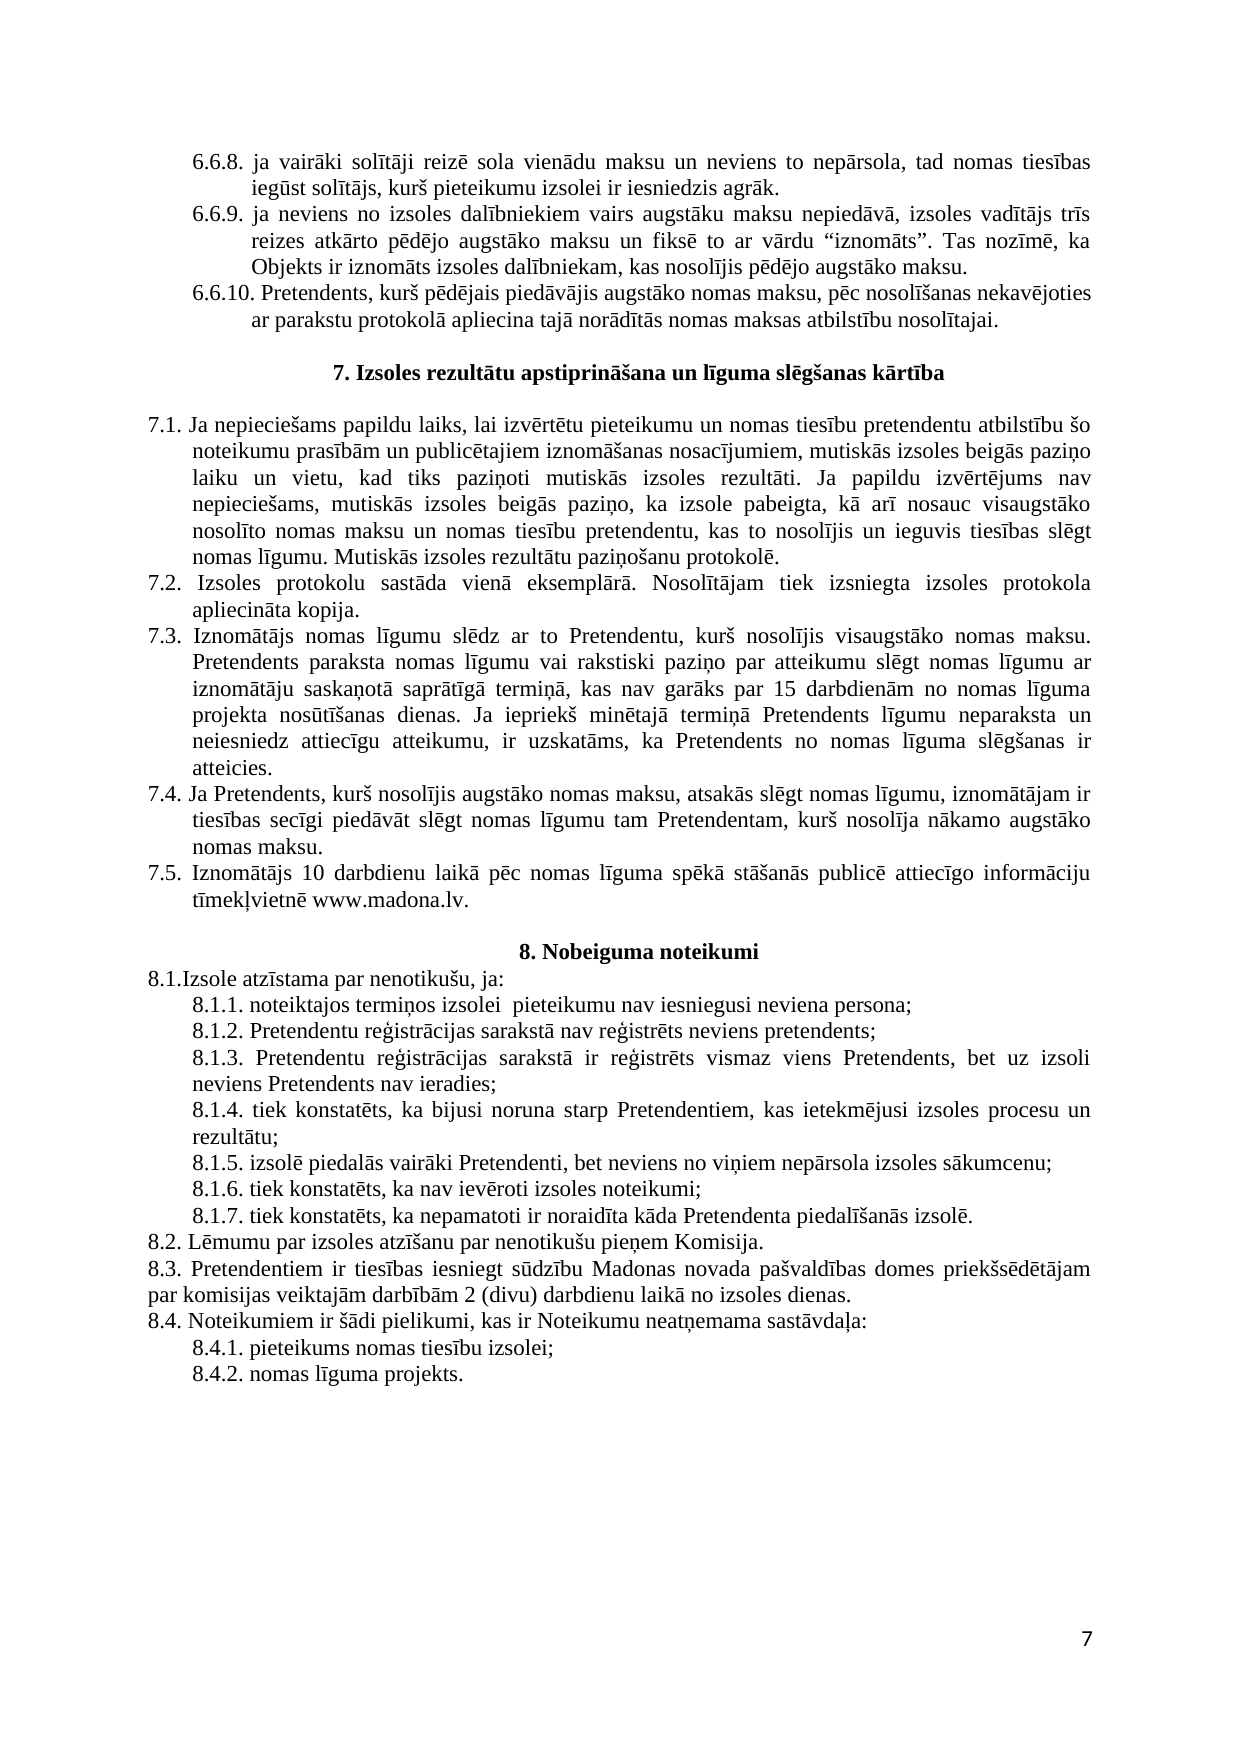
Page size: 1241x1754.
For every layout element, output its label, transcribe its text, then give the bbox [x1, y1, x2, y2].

text 8.4.1. pieteikums nomas tiesību izsolei; [192, 1334, 1092, 1360]
text 8.4.2. nomas līguma projekts. [192, 1360, 1092, 1386]
text 8.1.4. tiek konstatēts, ka bijusi noruna starp Pretendentiem, kas ietekmējusi izsoles procesu un rezultātu; [192, 1096, 1092, 1149]
text 8.1.5. izsolē piedalās vairāki Pretendenti, bet neviens no viņiem nepārsola izsoles sākumcenu; [192, 1149, 1092, 1176]
list 7.2. Izsoles protokolu sastāda vienā eksemplārā. Nosolītājam tiek izsniegta izsoles protokola apliecināta kopija. [148, 569, 1092, 622]
text 8. Nobeiguma noteikumi [185, 938, 1092, 965]
text 6.6.10. Pretendents, kurš pēdējais piedāvājis augstāko nomas maksu, pēc nosolīšanas nekavējoties ar parakstu protokolā apliecina tajā norādītās nomas maksas atbilstību nosolītajai. [192, 279, 1092, 332]
text 8.1.3. Pretendentu reģistrācijas sarakstā ir reģistrēts vismaz viens Pretendents, bet uz izsoli neviens Pretendents nav ieradies; [192, 1044, 1092, 1096]
text 8.1.1. noteiktajos termiņos izsolei pieteikumu nav iesniegusi neviena persona; [192, 991, 1092, 1017]
text 8.1.2. Pretendentu reģistrācijas sarakstā nav reģistrēts neviens pretendents; [192, 1017, 1092, 1044]
text 8.1.Izsole atzīstama par nenotikušu, ja: [148, 965, 1092, 991]
text 6.6.9. ja neviens no izsoles dalībniekiem vairs augstāku maksu nepiedāvā, izsoles vadītājs trīs reizes atkārto pēdējo augstāko maksu un fiksē to ar vārdu “iznomāts”. Tas nozīmē, ka Objekts ir iznomāts izsoles dalībniekam, kas nosolījis pēdējo augstāko maksu. [192, 200, 1092, 279]
list 7.4. Ja Pretendents, kurš nosolījis augstāko nomas maksu, atsakās slēgt nomas līgumu, iznomātājam ir tiesības secīgi piedāvāt slēgt nomas līgumu tam Pretendentam, kurš nosolīja nākamo augstāko nomas maksu. [148, 780, 1092, 859]
text 8.1.7. tiek konstatēts, ka nepamatoti ir noraidīta kāda Pretendenta piedalīšanās izsolē. [192, 1202, 1092, 1228]
text 7. Izsoles rezultātu apstiprināšana un līguma slēgšanas kārtība [185, 358, 1092, 385]
text 8.3. Pretendentiem ir tiesības iesniegt sūdzību Madonas novada pašvaldības domes priekšsēdētājam par komisijas veiktajām darbībām 2 (divu) darbdienu laikā no izsoles dienas. [148, 1254, 1092, 1307]
list 7.1. Ja nepieciešams papildu laiks, lai izvērtētu pieteikumu un nomas tiesību pretendentu atbilstību šo noteikumu prasībām un publicētajiem iznomāšanas nosacījumiem, mutiskās izsoles beigās paziņo laiku un vietu, kad tiks paziņoti mutiskās izsoles rezultāti. Ja papildu izvērtējums nav nepieciešams, mutiskās izsoles beigās paziņo, ka izsole pabeigta, kā arī nosauc visaugstāko nosolīto nomas maksu un nomas tiesību pretendentu, kas to nosolījis un ieguvis tiesības slēgt nomas līgumu. Mutiskās izsoles rezultātu paziņošanu protokolē. [148, 411, 1092, 569]
list 7.5. Iznomātājs 10 darbdienu laikā pēc nomas līguma spēkā stāšanās publicē attiecīgo informāciju tīmekļvietnē www.madona.lv. [148, 859, 1092, 912]
list 7.3. Iznomātājs nomas līgumu slēdz ar to Pretendentu, kurš nosolījis visaugstāko nomas maksu. Pretendents paraksta nomas līgumu vai rakstiski paziņo par atteikumu slēgt nomas līgumu ar iznomātāju saskaņotā saprātīgā termiņā, kas nav garāks par 15 darbdienām no nomas līguma projekta nosūtīšanas dienas. Ja iepriekš minētajā termiņā Pretendents līgumu neparaksta un neiesniedz attiecīgu atteikumu, ir uzskatāms, ka Pretendents no nomas līguma slēgšanas ir atteicies. [148, 622, 1092, 780]
text 8.4. Noteikumiem ir šādi pielikumi, kas ir Noteikumu neatņemama sastāvdaļa: [148, 1307, 1092, 1334]
text 8.1.6. tiek konstatēts, ka nav ievēroti izsoles noteikumi; [192, 1176, 1092, 1202]
text 8.2. Lēmumu par izsoles atzīšanu par nenotikušu pieņem Komisija. [148, 1228, 1092, 1254]
text 6.6.8. ja vairāki solītāji reizē sola vienādu maksu un neviens to nepārsola, tad nomas tiesības iegūst solītājs, kurš pieteikumu izsolei ir iesniedzis agrāk. [192, 148, 1092, 200]
